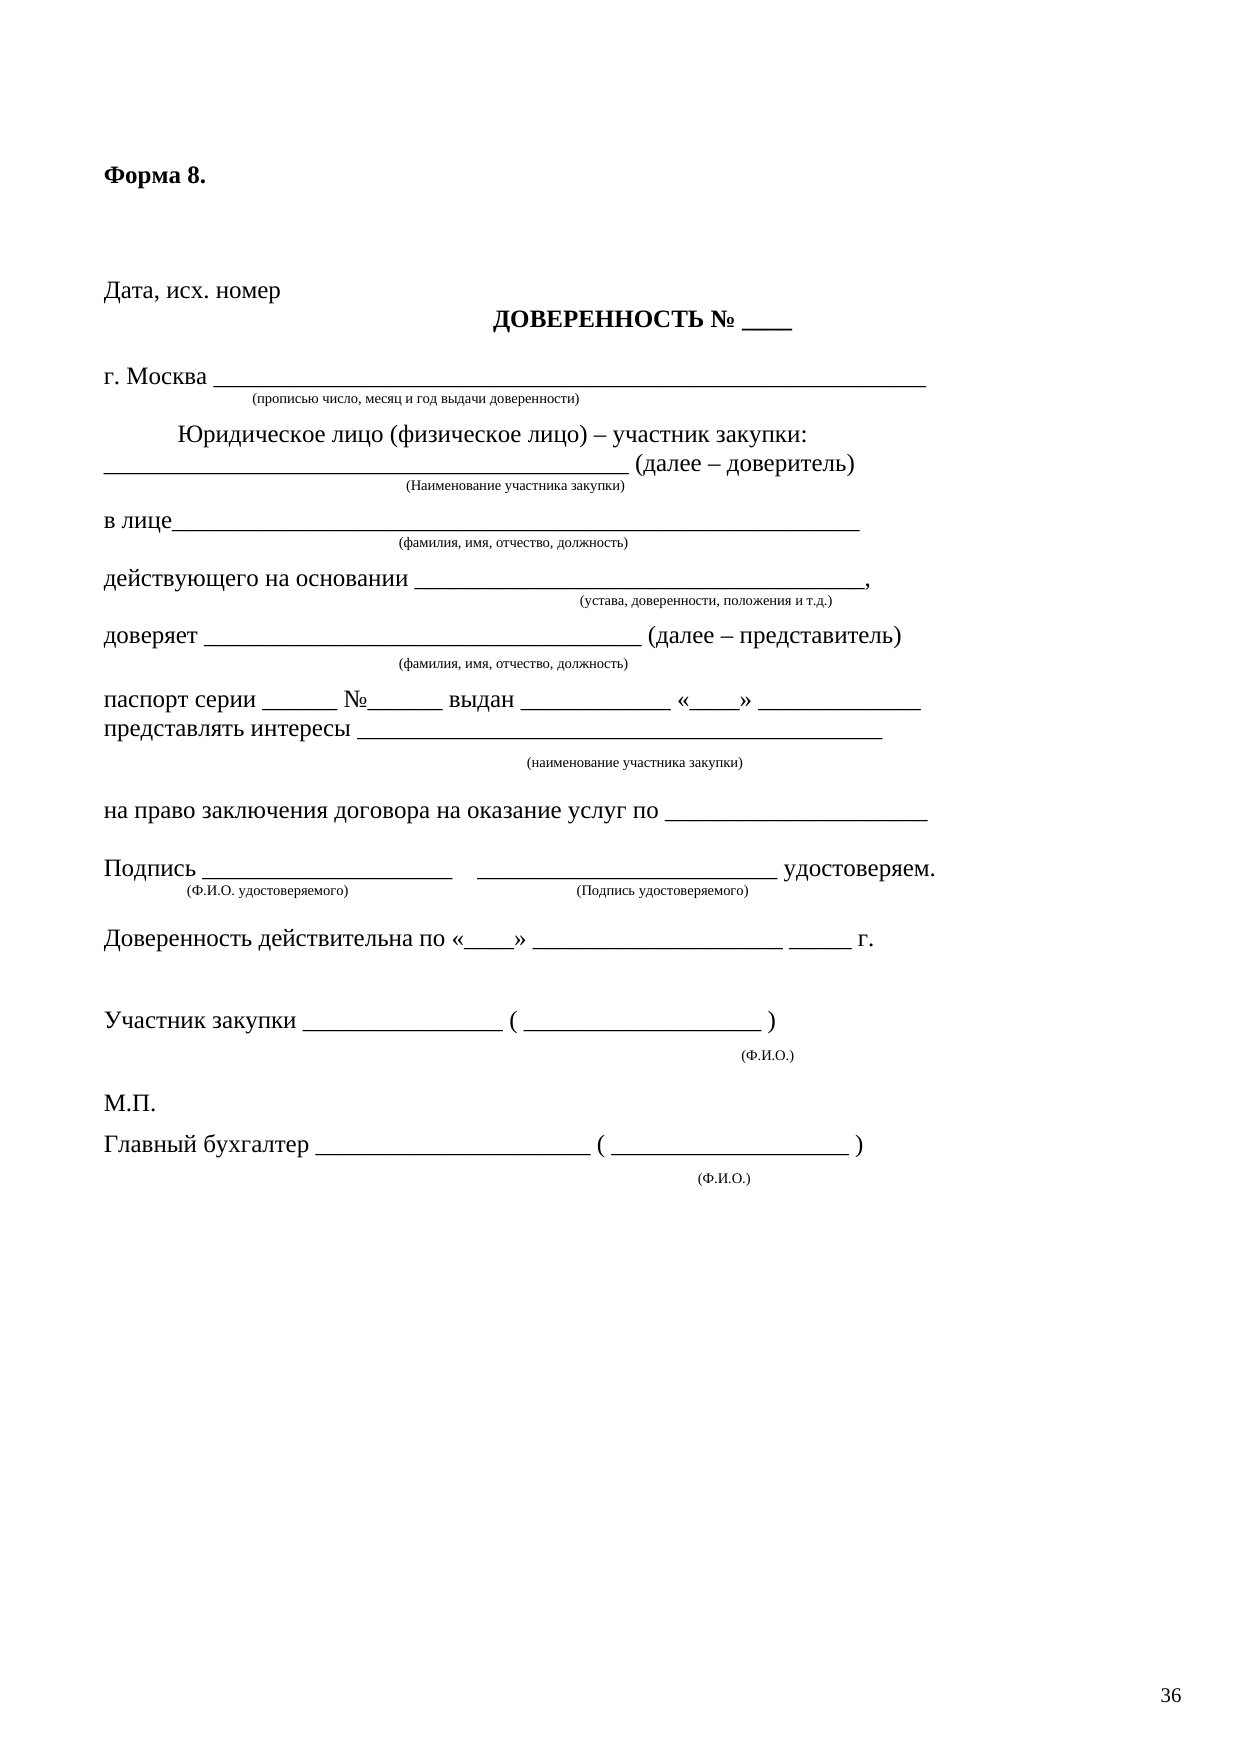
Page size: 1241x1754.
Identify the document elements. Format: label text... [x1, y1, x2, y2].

text Участник закупки ________________ ( ___________________ ) [103, 1005, 1181, 1034]
text Юридическое лицо (физическое лицо) – участник закупки: [103, 419, 1181, 448]
subtitle доверяет ___________________________________ (далее – представитель) [103, 620, 1181, 649]
text (фамилия, имя, отчество, должность) [398, 655, 1181, 684]
text действующего на основании ____________________________________, [103, 563, 1181, 591]
text (Ф.И.О. удостоверяемого) (Подпись удостоверяемого) [103, 881, 1181, 910]
text __________________________________________ (далее – доверитель) [103, 448, 1181, 476]
text представлять интересы __________________________________________ [103, 713, 1181, 741]
text (Ф.И.О.) [103, 1046, 1181, 1075]
text М.П. [103, 1088, 1181, 1116]
text г. Москва _________________________________________________________ [103, 361, 1181, 390]
text (устава, доверенности, положения и т.д.) [398, 591, 1181, 620]
text в лице_______________________________________________________ [103, 505, 1181, 534]
text Подпись ____________________ ________________________ удостоверяем. [103, 853, 1181, 881]
text паспорт серии ______ №______ выдан ____________ «____» _____________ [103, 684, 1181, 713]
text ДОВЕРЕННОСТЬ № ____ [103, 304, 1181, 333]
text (Наименование участника закупки) [398, 476, 1181, 505]
text Главный бухгалтер ______________________ ( ___________________ ) [103, 1129, 1181, 1158]
text (фамилия, имя, отчество, должность) [398, 534, 1181, 563]
text Дата, исх. номер [103, 275, 1181, 304]
text на право заключения договора на оказание услуг по _____________________ [103, 795, 1181, 824]
text (наименование участника закупки) [472, 754, 1181, 783]
text (прописью число, месяц и год выдачи доверенности) [103, 390, 1181, 419]
text Форма 8. [103, 160, 1181, 189]
text (Ф.И.О.) [103, 1170, 1181, 1199]
text Доверенность действительна по «____» ____________________ _____ г. [103, 923, 1181, 951]
